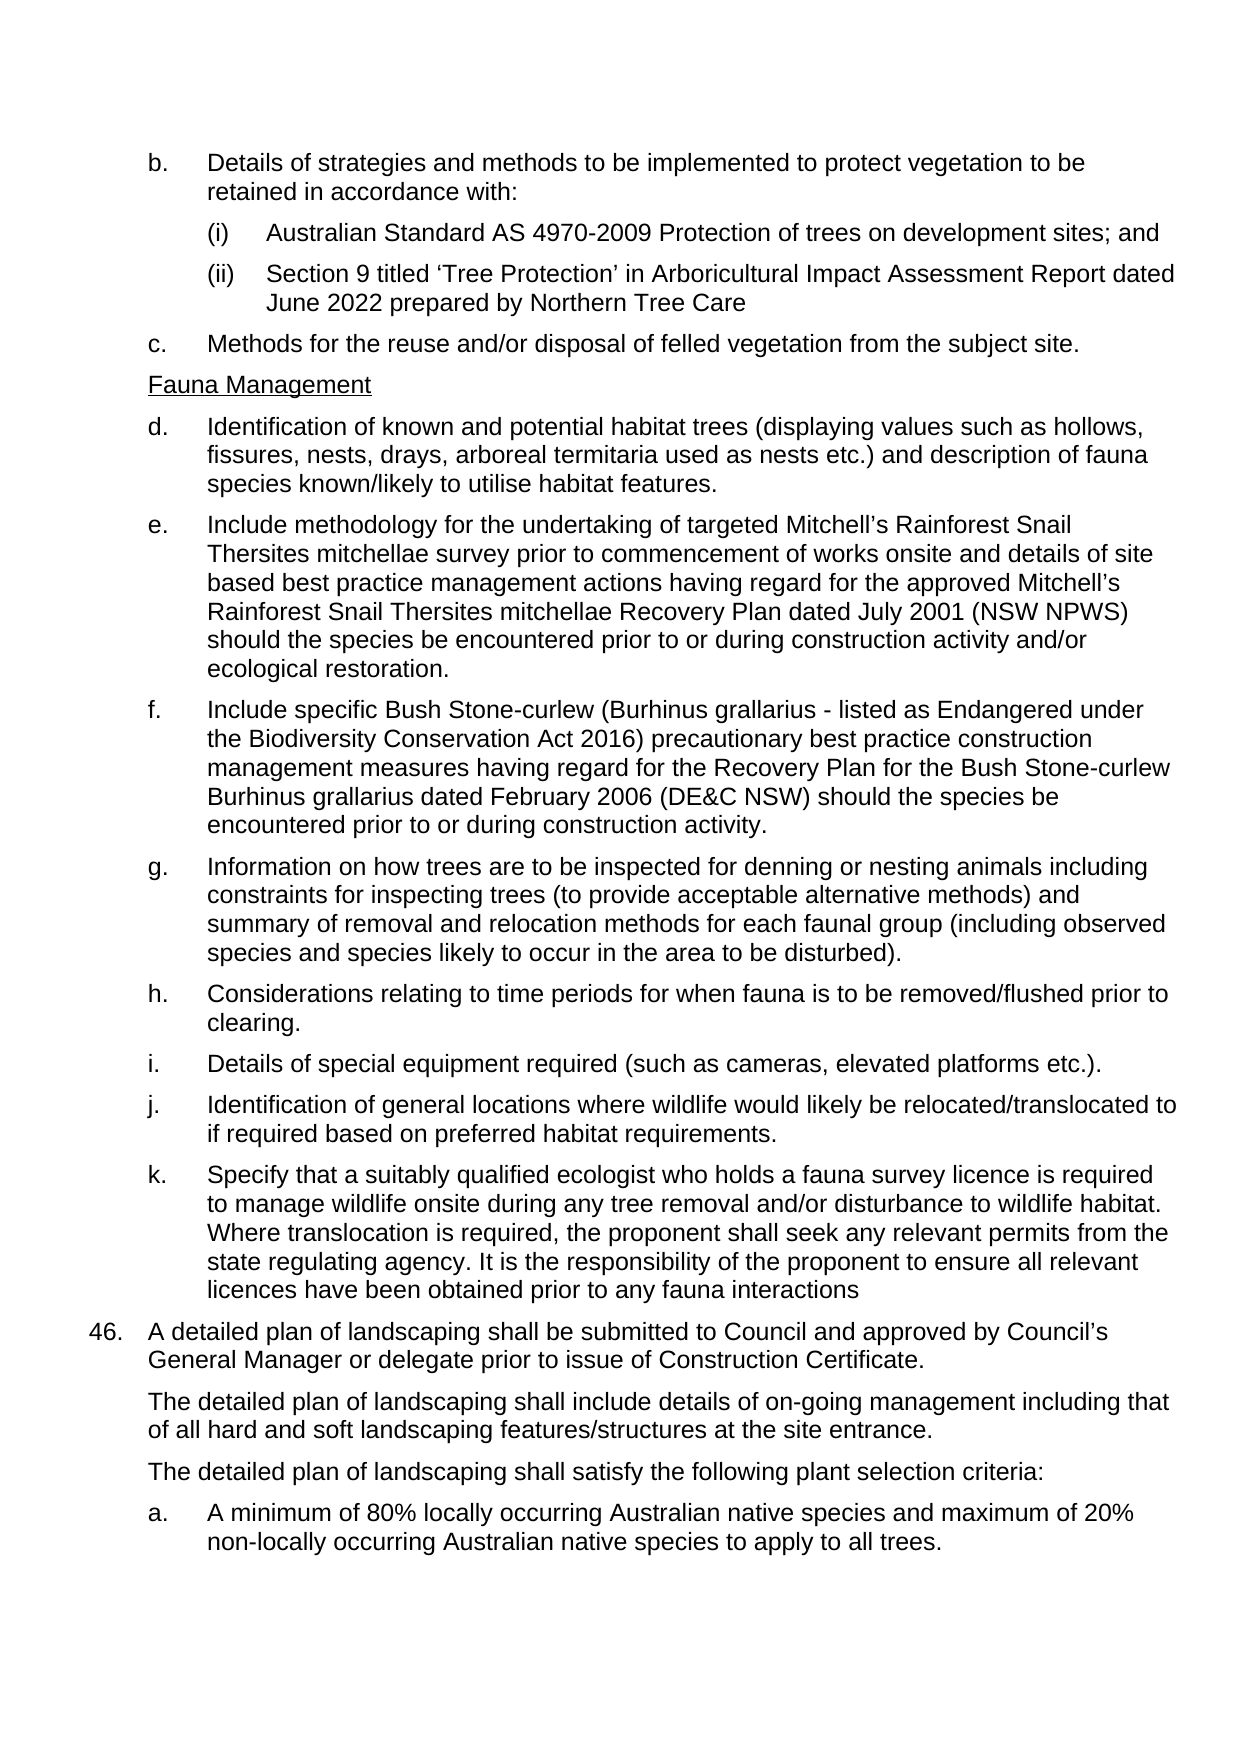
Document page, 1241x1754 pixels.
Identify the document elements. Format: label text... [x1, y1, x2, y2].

list Methods for the reuse and/or disposal of felled vegetation from the subject site. [148, 329, 1181, 358]
list Specify that a suitably qualified ecologist who holds a fauna survey licence is required to manage wildlife onsite during any tree removal and/or disturbance to wildlife habitat. Where translocation is required, the proponent shall seek any relevant permits from the state regulating agency. It is the responsibility of the proponent to ensure all relevant licences have been obtained prior to any fauna interactions [148, 1160, 1181, 1304]
list Details of special equipment required (such as cameras, elevated platforms etc.). [148, 1049, 1181, 1078]
list Include methodology for the undertaking of targeted Mitchell’s Rainforest Snail Thersites mitchellae survey prior to commencement of works onsite and details of site based best practice management actions having regard for the approved Mitchell’s Rainforest Snail Thersites mitchellae Recovery Plan dated July 2001 (NSW NPWS) should the species be encountered prior to or during construction activity and/or ecological restoration. [148, 510, 1181, 683]
text Section 9 titled ‘Tree Protection’ in Arboricultural Impact Assessment Report dated June 2022 prepared by Northern Tree Care [207, 259, 1181, 316]
list Identification of general locations where wildlife would likely be relocated/translocated to if required based on preferred habitat requirements. [148, 1090, 1181, 1148]
text The detailed plan of landscaping shall satisfy the following plant selection criteria: [148, 1456, 1181, 1485]
text The detailed plan of landscaping shall include details of on-going management including that of all hard and soft landscaping features/structures at the site entrance. [148, 1386, 1181, 1444]
text Australian Standard AS 4970-2009 Protection of trees on development sites; and [207, 218, 1181, 246]
text A detailed plan of landscaping shall be submitted to Council and approved by Council’s General Manager or delegate prior to issue of Construction Certificate. [89, 1316, 1181, 1374]
text Fauna Management [148, 370, 1181, 399]
list Details of strategies and methods to be implemented to protect vegetation to be retained in accordance with: [148, 148, 1181, 205]
list Identification of known and potential habitat trees (displaying values such as hollows, fissures, nests, drays, arboreal termitaria used as nests etc.) and description of fauna species known/likely to utilise habitat features. [148, 411, 1181, 498]
list Information on how trees are to be inspected for denning or nesting animals including constraints for inspecting trees (to provide acceptable alternative methods) and summary of removal and relocation methods for each faunal group (including observed species and species likely to occur in the area to be disturbed). [148, 851, 1181, 966]
list Include specific Bush Stone-curlew (Burhinus grallarius - listed as Endangered under the Biodiversity Conservation Act 2016) precautionary best practice construction management measures having regard for the Recovery Plan for the Bush Stone-curlew Burhinus grallarius dated February 2006 (DE&C NSW) should the species be encountered prior to or during construction activity. [148, 695, 1181, 839]
list Considerations relating to time periods for when fauna is to be removed/flushed prior to clearing. [148, 979, 1181, 1036]
text a. A minimum of 80% locally occurring Australian native species and maximum of 20% non-locally occurring Australian native species to apply to all trees. [148, 1498, 1181, 1555]
